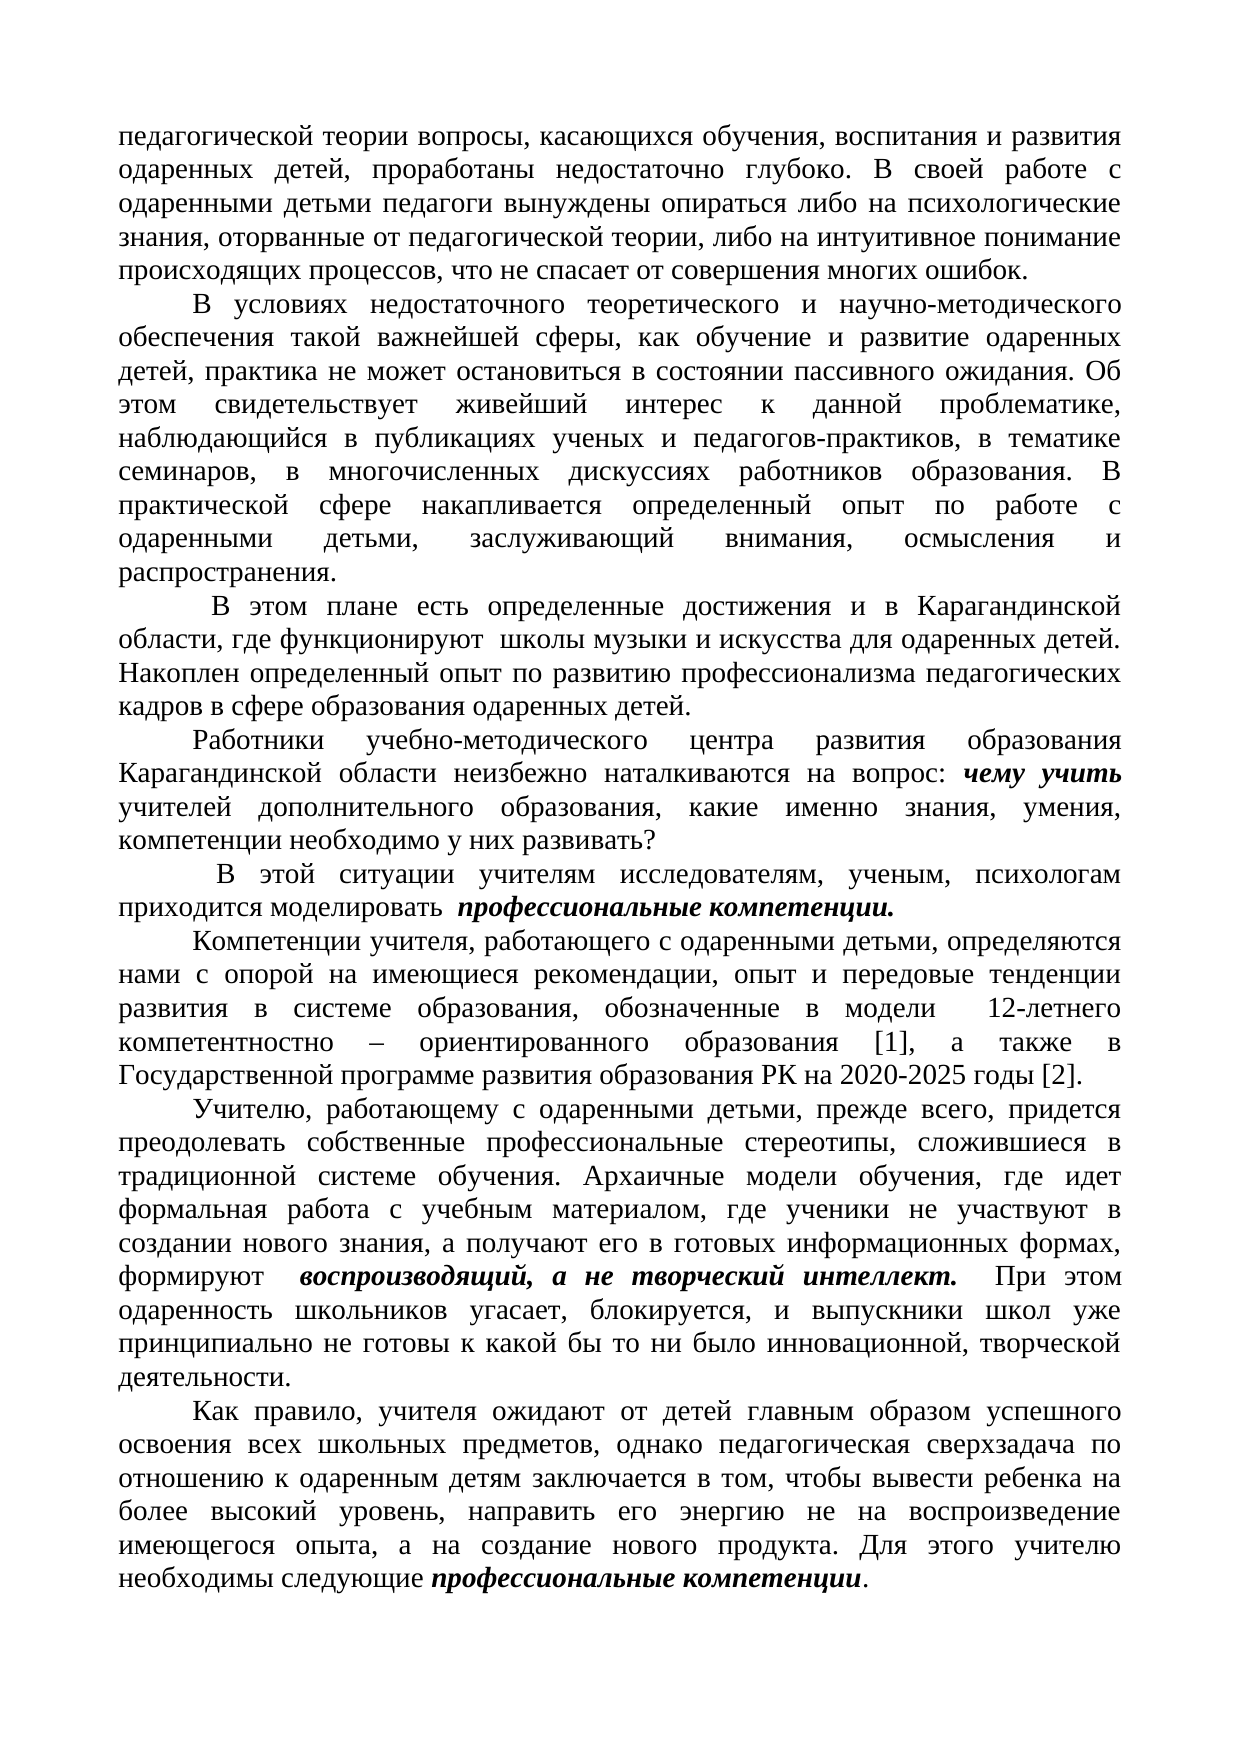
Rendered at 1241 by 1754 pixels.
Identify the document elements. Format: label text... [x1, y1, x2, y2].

text Работники учебно-методического центра развития образования Карагандинской области неизбежно наталкиваются на вопрос: чему учить учителей дополнительного образования, какие именно знания, умения, компетенции необходимо у них развивать? [118, 722, 1122, 856]
text Как правило, учителя ожидают от детей главным образом успешного освоения всех школьных предметов, однако педагогическая сверхзадача по отношению к одаренным детям заключается в том, чтобы вывести ребенка на более высокий уровень, направить его энергию не на воспроизведение имеющегося опыта, а на создание нового продукта. Для этого учителю необходимы следующие профессиональные компетенции. [118, 1393, 1122, 1594]
text В этой ситуации учителям исследователям, ученым, психологам приходится моделировать профессиональные компетенции. [118, 856, 1122, 923]
text Компетенции учителя, работающего с одаренными детьми, определяются нами с опорой на имеющиеся рекомендации, опыт и передовые тенденции развития в системе образования, обозначенные в модели 12-летнего компетентностно – ориентированного образования [1], а также в Государственной программе развития образования РК на 2020-2025 годы [2]. [118, 923, 1122, 1091]
text В условиях недостаточного теоретического и научно-методического обеспечения такой важнейшей сферы, как обучение и развитие одаренных детей, практика не может остановиться в состоянии пассивного ожидания. Об этом свидетельствует живейший интерес к данной проблематике, наблюдающийся в публикациях ученых и педагогов-практиков, в тематике семинаров, в многочисленных дискуссиях работников образования. В практической сфере накапливается определенный опыт по работе с одаренными детьми, заслуживающий внимания, осмысления и распространения. [118, 286, 1122, 588]
text В этом плане есть определенные достижения и в Карагандинской области, где функционируют школы музыки и искусства для одаренных детей. Накоплен определенный опыт по развитию профессионализма педагогических кадров в сфере образования одаренных детей. [118, 588, 1122, 722]
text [118, 118, 1122, 286]
text Учителю, работающему с одаренными детьми, прежде всего, придется преодолевать собственные профессиональные стереотипы, сложившиеся в традиционной системе обучения. Архаичные модели обучения, где идет формальная работа с учебным материалом, где ученики не участвуют в создании нового знания, а получают его в готовых информационных формах, формируют воспроизводящий, а не творческий интеллект. При этом одаренность школьников угасает, блокируется, и выпускники школ уже принципиально не готовы к какой бы то ни было инновационной, творческой деятельности. [118, 1091, 1122, 1393]
